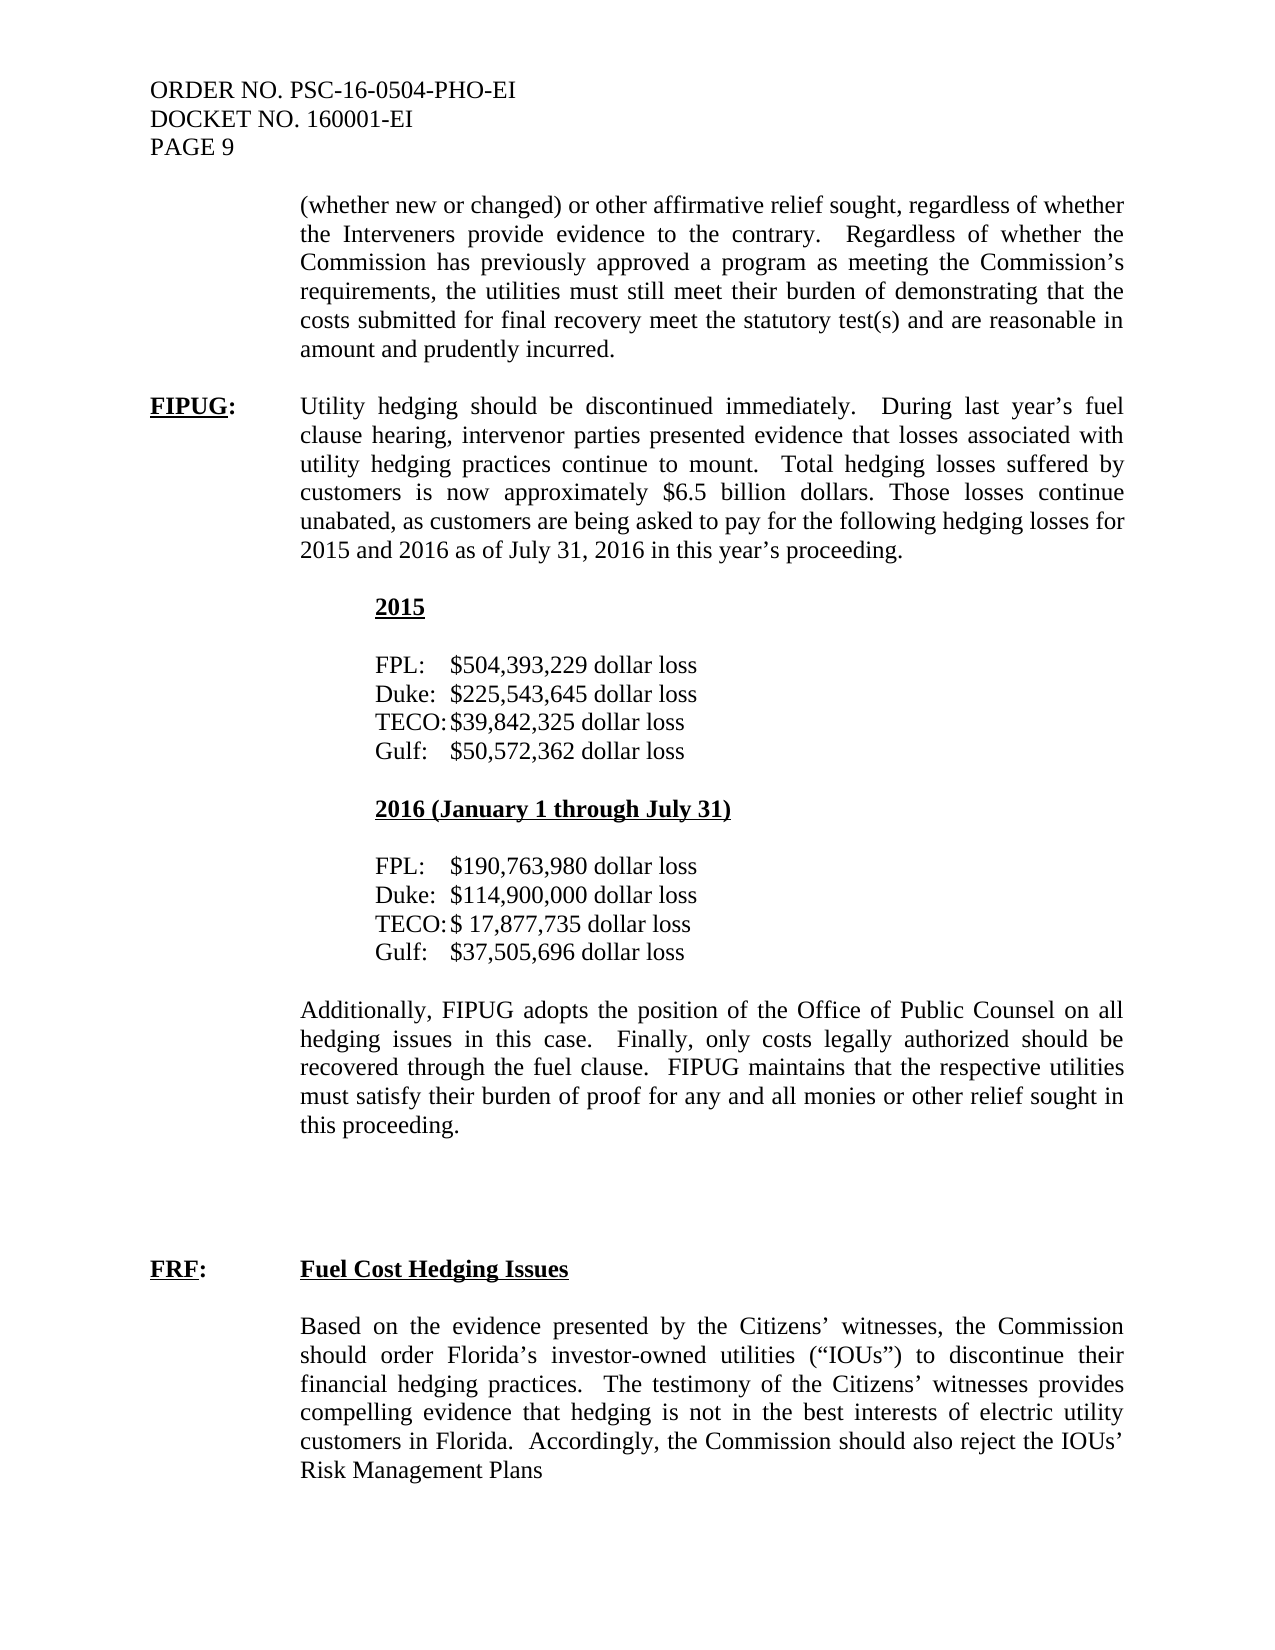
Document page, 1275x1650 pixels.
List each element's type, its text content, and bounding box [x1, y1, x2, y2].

text 2016 (January 1 through July 31) [300, 794, 1125, 822]
text Duke: $225,543,645 dollar loss [300, 679, 1125, 707]
text Gulf: $37,505,696 dollar loss [300, 937, 1125, 966]
text Based on the evidence presented by the Citizens’ witnesses, the Commission should order Florida’s investor-owned utilities (“IOUs”) to discontinue their financial hedging practices. The testimony of the Citizens’ witnesses provides compelling evidence that hedging is not in the best interests of electric utility customers in Florida. Accordingly, the Commission should also reject the IOUs’ Risk Management Plans [150, 1311, 1125, 1484]
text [300, 190, 1125, 362]
text TECO: $ 17,877,735 dollar loss [300, 909, 1125, 937]
text TECO: $39,842,325 dollar loss [300, 707, 1125, 736]
text 2015 [300, 592, 1125, 621]
text Gulf: $50,572,362 dollar loss [300, 736, 1125, 765]
text FRF: Fuel Cost Hedging Issues [150, 1254, 1125, 1282]
text FIPUG: Utility hedging should be discontinued immediately. During last year’s fuel clause hearing, intervenor parties presented evidence that losses associated with utility hedging practices continue to mount. Total hedging losses suffered by customers is now approximately $6.5 billion dollars. Those losses continue unabated, as customers are being asked to pay for the following hedging losses for 2015 and 2016 as of July 31, 2016 in this year’s proceeding. [150, 391, 1125, 564]
text FPL: $190,763,980 dollar loss [300, 851, 1125, 880]
text FPL: $504,393,229 dollar loss [375, 650, 1125, 679]
text Duke: $114,900,000 dollar loss [300, 880, 1125, 909]
text Additionally, FIPUG adopts the position of the Office of Public Counsel on all hedging issues in this case. Finally, only costs legally authorized should be recovered through the fuel clause. FIPUG maintains that the respective utilities must satisfy their burden of proof for any and all monies or other relief sought in this proceeding. [300, 995, 1125, 1139]
